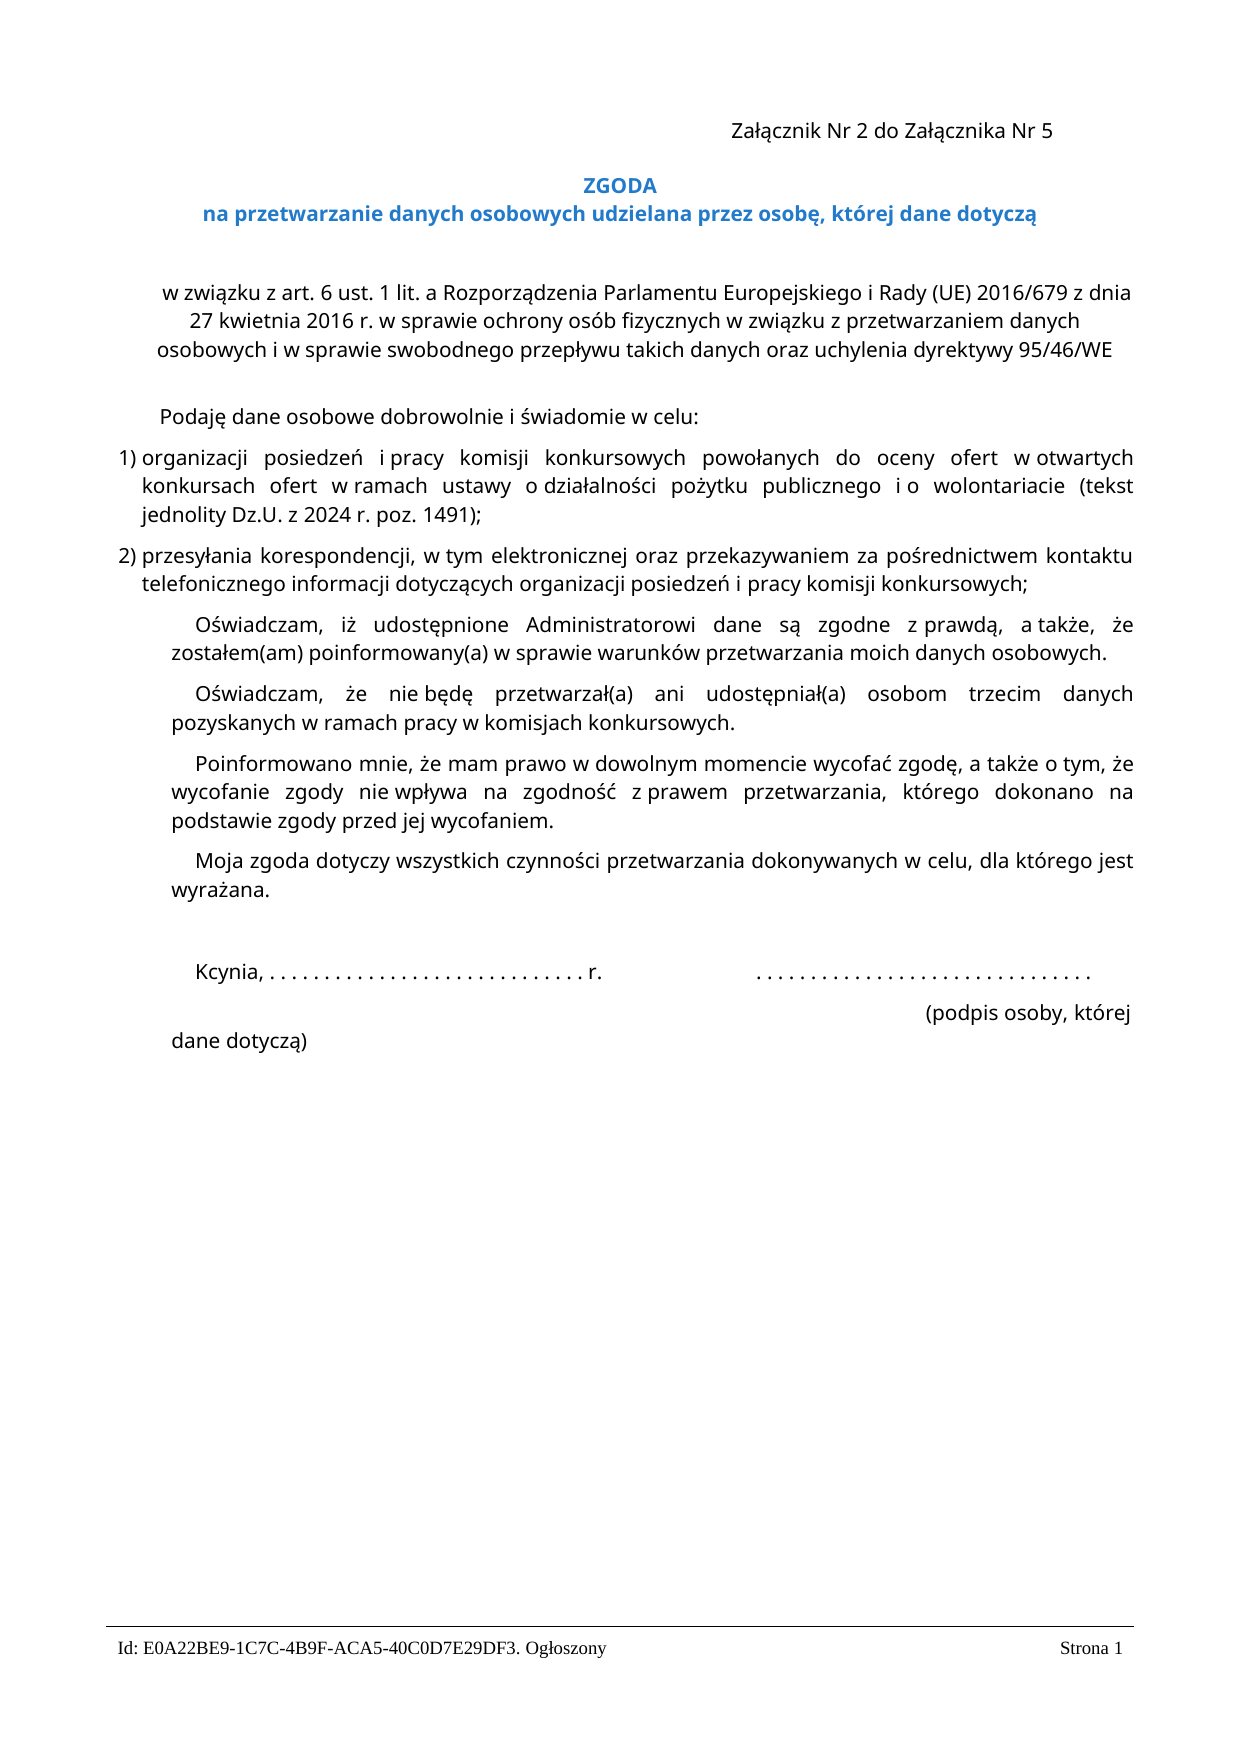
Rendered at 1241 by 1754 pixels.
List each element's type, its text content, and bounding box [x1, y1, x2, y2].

text Oświadczam, że nie będę przetwarzał(a) ani udostępniał(a) osobom trzecim danych pozyskanych w ramach pracy w komisjach konkursowych. [171, 679, 1134, 736]
text Kcynia, . . . . . . . . . . . . . . . . . . . . . . . . . . . . . r. . . . . . . . . . . . . . . . . . . . . . . . . . . . . . . . [171, 957, 1134, 985]
text Moja zgoda dotyczy wszystkich czynności przetwarzania dokonywanych w celu, dla którego jest wyrażana. [171, 847, 1134, 903]
text w związku z art. 6 ust. 1 lit. a Rozporządzenia Parlamentu Europejskiego i Rady (UE) 2016/679 z dnia 27 kwietnia 2016 r. w sprawie ochrony osób fizycznych w związku z przetwarzaniem danych osobowych i w sprawie swobodnego przepływu takich danych oraz uchylenia dyrektywy 95/46/WE [136, 278, 1134, 389]
text Załącznik Nr 2 do Załącznika Nr 5 [731, 116, 1134, 144]
text ZGODA na przetwarzanie danych osobowych udzielana przez osobę, której dane dotyczą [106, 171, 1134, 228]
text (podpis osoby, której dane dotyczą) [171, 998, 1134, 1055]
text Oświadczam, iż udostępnione Administratorowi dane są zgodne z prawdą, a także, że zostałem(am) poinformowany(a) w sprawie warunków przetwarzania moich danych osobowych. [171, 610, 1134, 667]
text Poinformowano mnie, że mam prawo w dowolnym momencie wycofać zgodę, a także o tym, że wycofanie zgody nie wpływa na zgodność z prawem przetwarzania, którego dokonano na podstawie zgody przed jej wycofaniem. [171, 749, 1134, 834]
text Podaję dane osobowe dobrowolnie i świadomie w celu: [136, 402, 1134, 430]
text 2) przesyłania korespondencji, w tym elektronicznej oraz przekazywaniem za pośrednictwem kontaktu telefonicznego informacji dotyczących organizacji posiedzeń i pracy komisji konkursowych; [118, 541, 1134, 598]
text 1) organizacji posiedzeń i pracy komisji konkursowych powołanych do oceny ofert w otwartych konkursach ofert w ramach ustawy o działalności pożytku publicznego i o wolontariacie (tekst jednolity Dz.U. z 2024 r. poz. 1491); [118, 443, 1134, 528]
